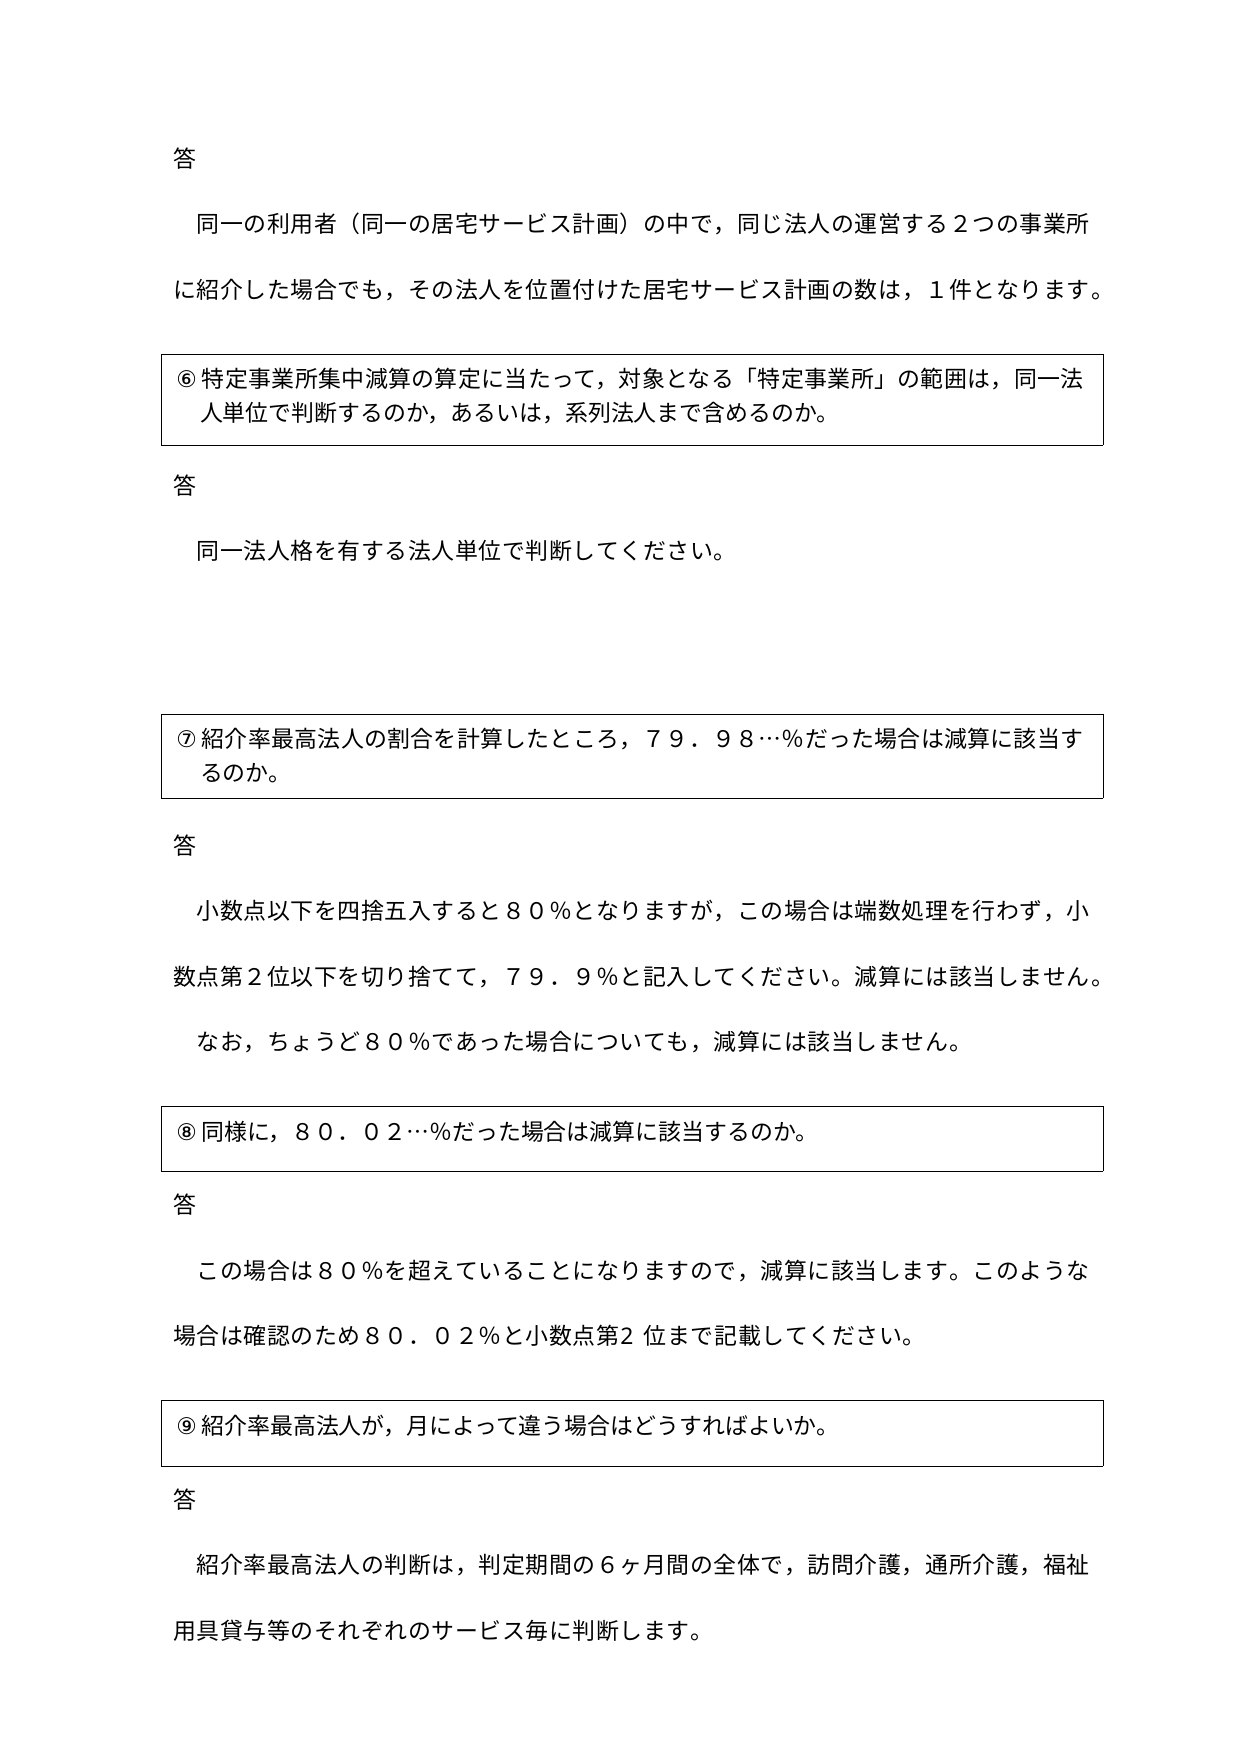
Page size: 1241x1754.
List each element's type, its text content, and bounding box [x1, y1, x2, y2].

text 小数点以下を四捨五入すると８０％となりますが，この場合は端数処理を行わず，小数点第２位以下を切り捨てて，７９．９％と記入してください。減算には該当しません。 [149, 877, 1091, 1008]
text 答 [149, 812, 1091, 877]
text 同一法人格を有する法人単位で判断してください。 [149, 517, 1091, 583]
text 答 [149, 452, 1091, 517]
text なお，ちょうど８０％であった場合についても，減算には該当しません。 [149, 1008, 1091, 1073]
text 答 [149, 1171, 1091, 1237]
text この場合は８０％を超えていることになりますので，減算に該当します。このような場合は確認のため８０．０２％と小数点第2位まで記載してください。 [149, 1237, 1091, 1368]
text 答 [149, 125, 1091, 190]
text 答 [149, 1466, 1091, 1531]
text 紹介率最高法人の判断は，判定期間の６ヶ月間の全体で，訪問介護，通所介護，福祉用具貸与等のそれぞれのサービス毎に判断します。 [149, 1531, 1091, 1662]
text 同一の利用者（同一の居宅サービス計画）の中で，同じ法人の運営する２つの事業所に紹介した場合でも，その法人を位置付けた居宅サービス計画の数は，１件となります。 [149, 190, 1091, 321]
